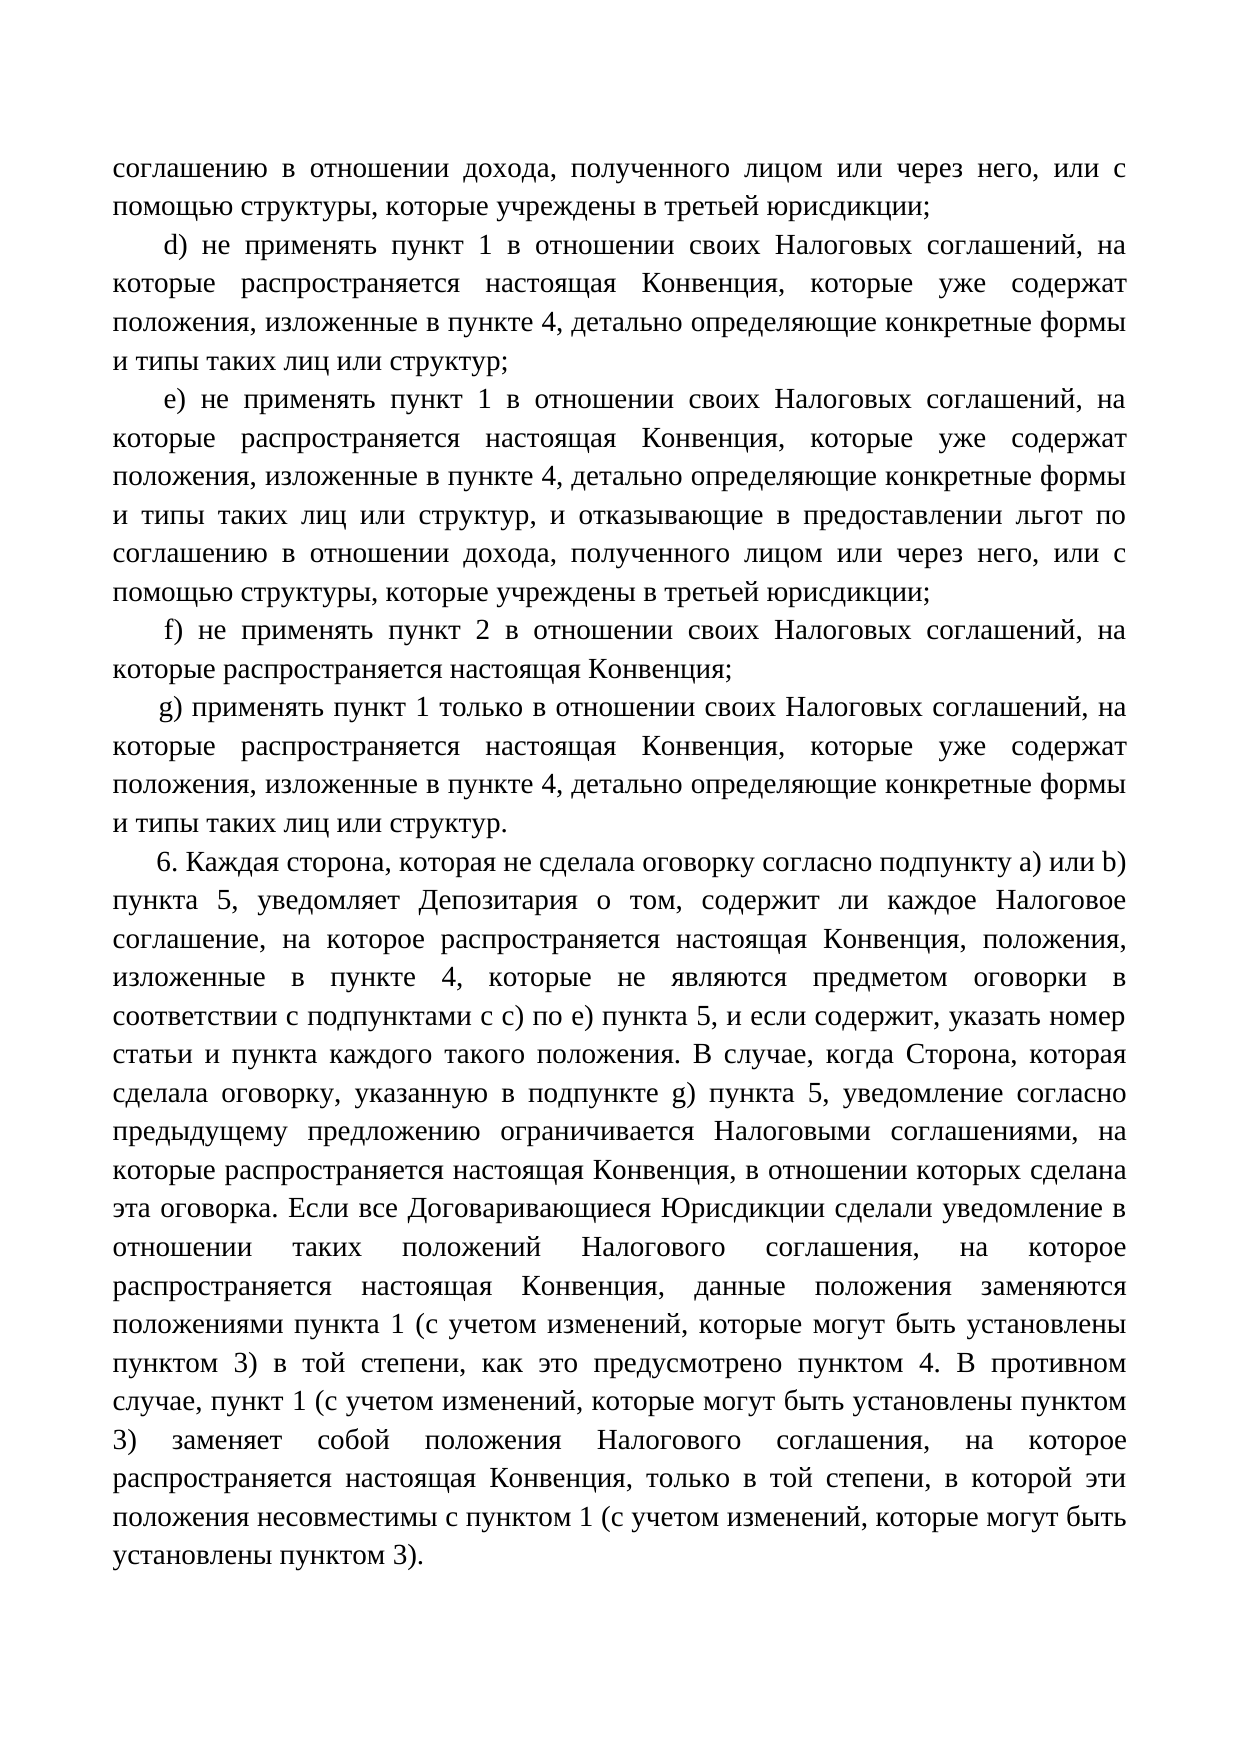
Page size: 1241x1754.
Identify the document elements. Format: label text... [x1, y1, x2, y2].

text g) применять пункт 1 только в отношении своих Налоговых соглашений, на которые распространяется настоящая Конвенция, которые уже содержат положения, изложенные в пункте 4, детально определяющие конкретные формы и типы таких лиц или структур. [112, 689, 1128, 839]
text f) не применять пункт 2 в отношении своих Налоговых соглашений, на которые распространяется настоящая Конвенция; [112, 612, 1128, 684]
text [112, 150, 1128, 222]
text d) не применять пункт 1 в отношении своих Налоговых соглашений, на которые распространяется настоящая Конвенция, которые уже содержат положения, изложенные в пункте 4, детально определяющие конкретные формы и типы таких лиц или структур; [112, 227, 1128, 376]
text 6. Каждая сторона, которая не сделала оговорку согласно подпункту а) или b) пункта 5, уведомляет Депозитария о том, содержит ли каждое Налоговое соглашение, на которое распространяется настоящая Конвенция, положения, изложенные в пункте 4, которые не являются предметом оговорки в соответствии с подпунктами с c) по e) пункта 5, и если содержит, указать номер статьи и пункта каждого такого положения. В случае, когда Сторона, которая сделала оговорку, указанную в подпункте g) пункта 5, уведомление согласно предыдущему предложению ограничивается Налоговыми соглашениями, на которые распространяется настоящая Конвенция, в отношении которых сделана эта оговорка. Если все Договаривающиеся Юрисдикции сделали уведомление в отношении таких положений Налогового соглашения, на которое распространяется настоящая Конвенция, данные положения заменяются положениями пункта 1 (с учетом изменений, которые могут быть установлены пунктом 3) в той степени, как это предусмотрено пунктом 4. В противном случае, пункт 1 (с учетом изменений, которые могут быть установлены пунктом 3) заменяет собой положения Налогового соглашения, на которое распространяется настоящая Конвенция, только в той степени, в которой эти положения несовместимы с пунктом 1 (с учетом изменений, которые могут быть установлены пунктом 3). [112, 844, 1128, 1571]
text e) не применять пункт 1 в отношении своих Налоговых соглашений, на которые распространяется настоящая Конвенция, которые уже содержат положения, изложенные в пункте 4, детально определяющие конкретные формы и типы таких лиц или структур, и отказывающие в предоставлении льгот по соглашению в отношении дохода, полученного лицом или через него, или с помощью структуры, которые учреждены в третьей юрисдикции; [112, 381, 1128, 607]
